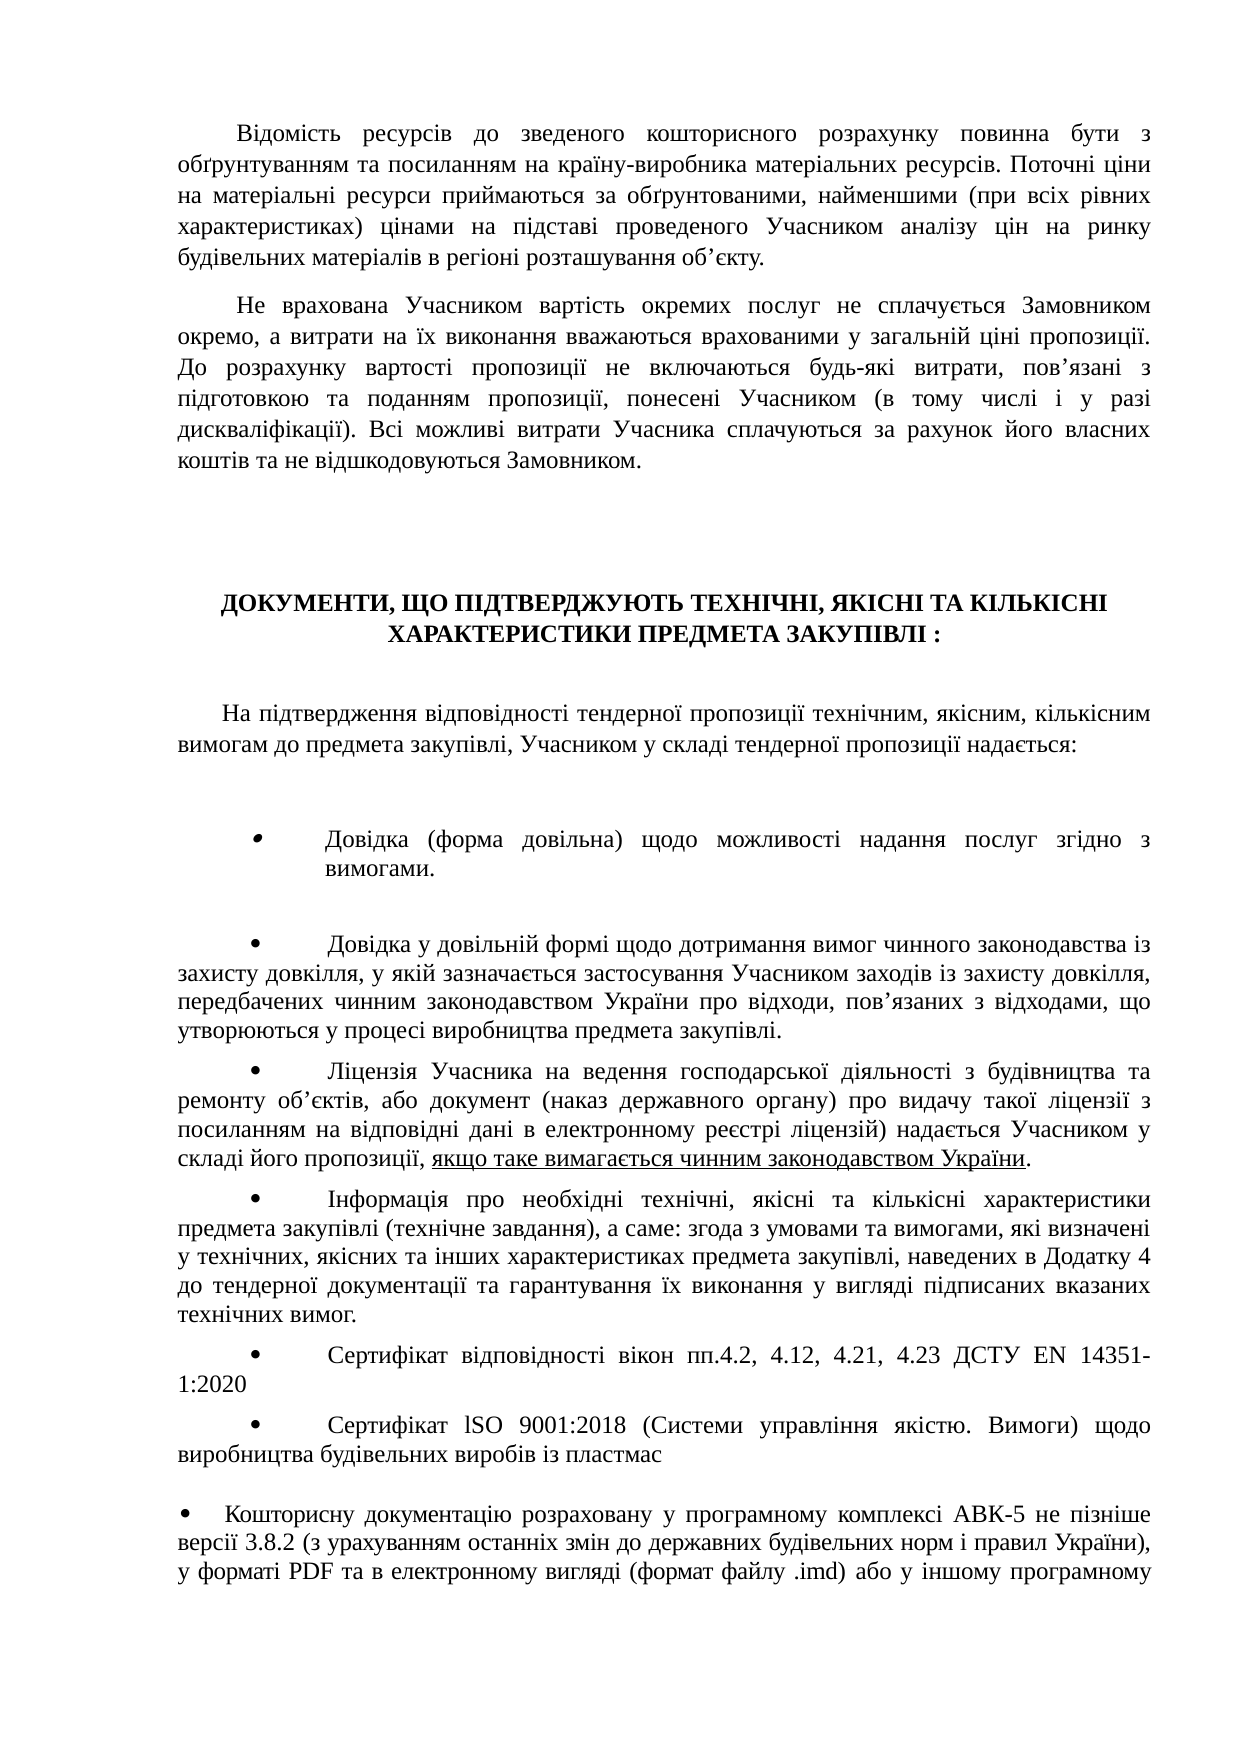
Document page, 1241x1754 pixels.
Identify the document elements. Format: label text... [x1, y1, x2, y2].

text На підтвердження відповідності тендерної пропозиції технічним, якісним, кількісним вимогам до предмета закупівлі, Учасником у складі тендерної пропозиції надається: [177, 698, 1152, 758]
text Документи, що підтверджують технічні, якісні та кількісні характеристики ПРЕДМЕТА ЗАКУПІВЛІ : [177, 588, 1152, 648]
text Відомість ресурсів до зведеного кошторисного розрахунку повинна бути з обґрунтуванням та посиланням на країну-виробника матеріальних ресурсів. Поточні ціни на матеріальні ресурси приймаються за обґрунтованими, найменшими (при всіх рівних характеристиках) цінами на підставі проведеного Учасником аналізу цін на ринку будівельних матеріалів в регіоні розташування об’єкту. [177, 118, 1152, 271]
list Інформація про необхідні технічні, якісні та кількісні характеристики предмета закупівлі (технічне завдання), а саме: згода з умовами та вимогами, які визначені у технічних, якісних та інших характеристиках предмета закупівлі, наведених в Додатку 4 до тендерної документації та гарантування їх виконання у вигляді підписаних вказаних технічних вимог. [177, 1184, 1152, 1328]
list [177, 1499, 1152, 1585]
list Сертифікат відповідності вікон пп.4.2, 4.12, 4.21, 4.23 ДСТУ EN 14351-1:2020 [177, 1340, 1152, 1398]
list Ліцензія Учасника на ведення господарської діяльності з будівництва та ремонту об’єктів, або документ (наказ державного органу) про видачу такої ліцензії з посиланням на відповідні дані в електронному реєстрі ліцензій) надається Учасником у складі його пропозиції, якщо таке вимагається чинним законодавством України. [177, 1056, 1152, 1171]
list Cертифікат lSO 9001:2018 (Системи управління якістю. Вимоги) щодо виробництва будівельних виробів із пластмас [177, 1410, 1152, 1468]
text Не врахована Учасником вартість окремих послуг не сплачується Замовником окремо, а витрати на їх виконання вважаються врахованими у загальній ціні пропозиції. До розрахунку вартості пропозиції не включаються будь-які витрати, пов’язані з підготовкою та поданням пропозиції, понесені Учасником (в тому числі і у разі дискваліфікації). Всі можливі витрати Учасника сплачуються за рахунок його власних коштів та не відшкодовуються Замовником. [177, 290, 1152, 474]
list Довідка (форма довільна) щодо можливості надання послуг згідно з вимогами. [251, 824, 1152, 882]
list Довідка у довільній формі щодо дотримання вимог чинного законодавства із захисту довкілля, у якій зазначається застосування Учасником заходів із захисту довкілля, передбачених чинним законодавством України про відходи, пов’язаних з відходами, що утворюються у процесі виробництва предмета закупівлі. [177, 929, 1152, 1044]
